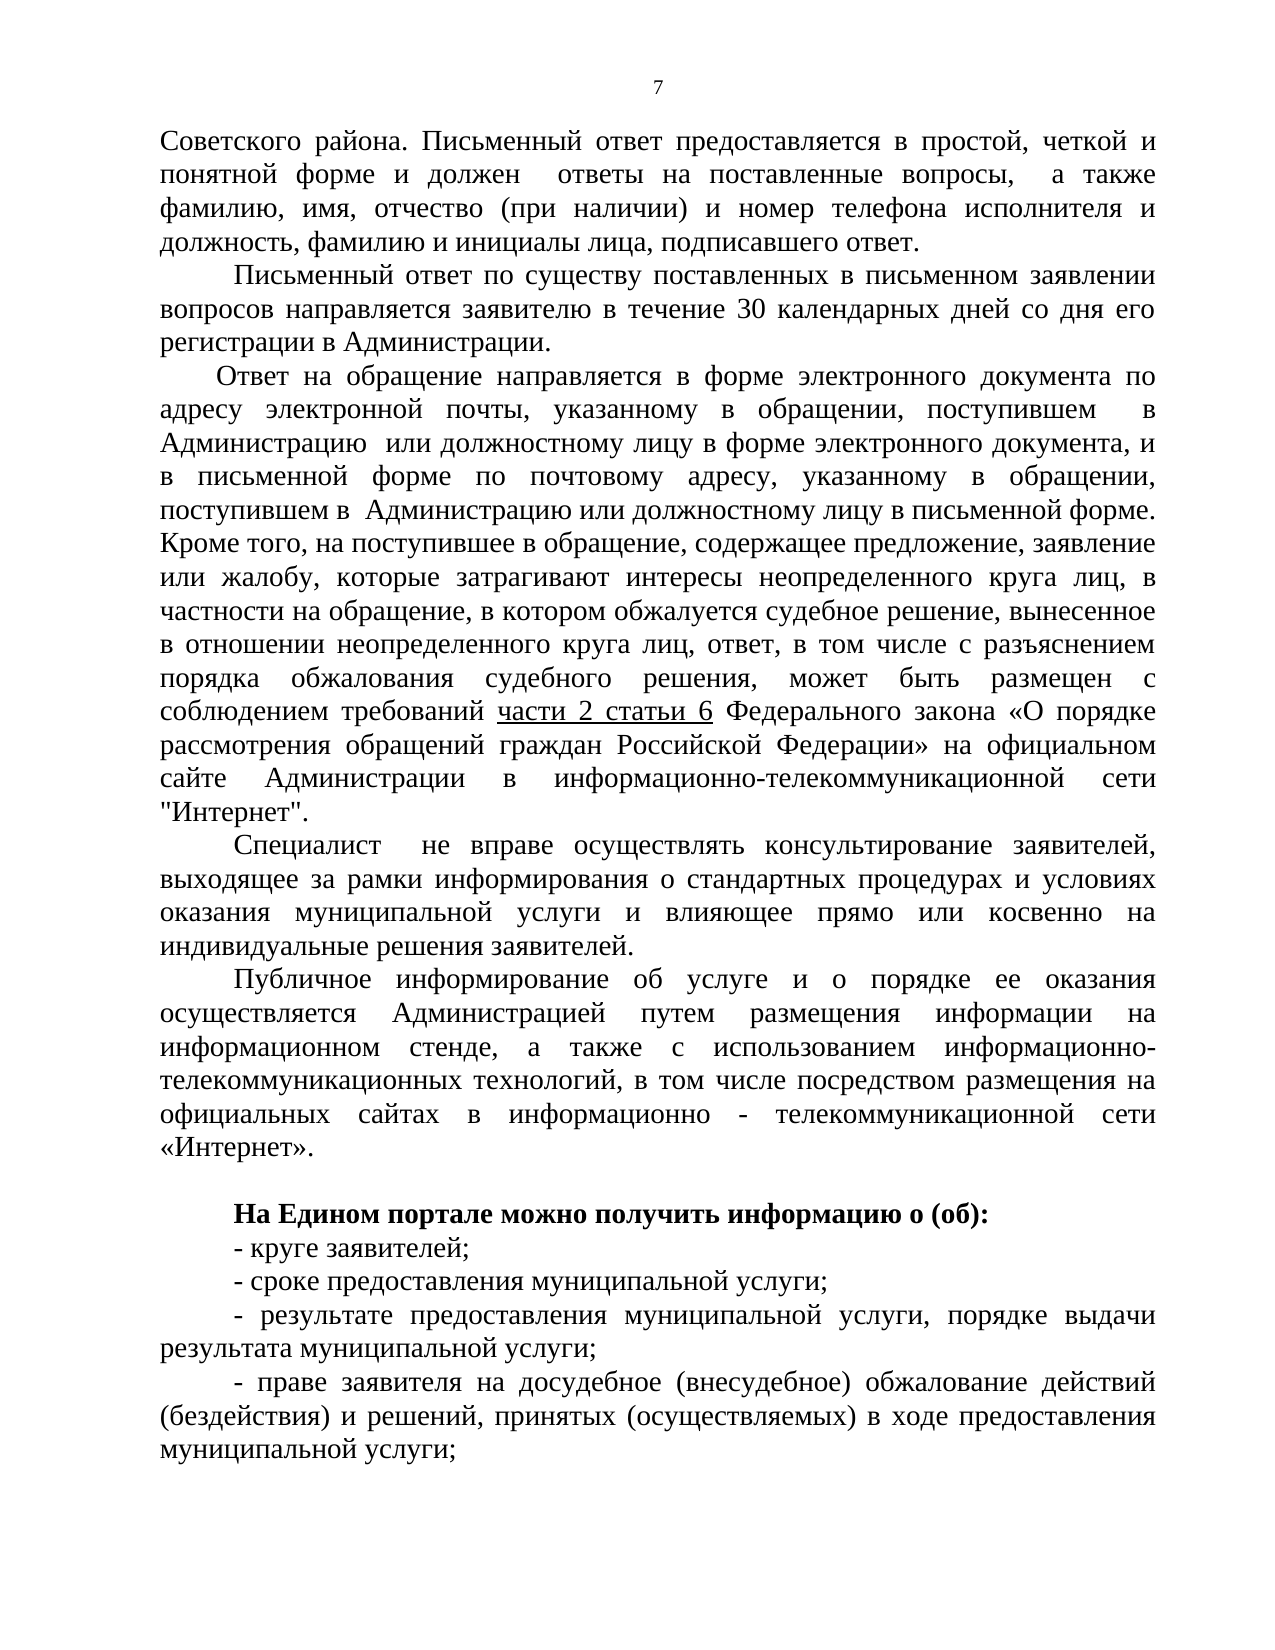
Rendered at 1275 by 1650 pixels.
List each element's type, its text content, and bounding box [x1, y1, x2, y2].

text Специалист не вправе осуществлять консультирование заявителей, выходящее за рамки информирования о стандартных процедурах и условиях оказания муниципальной услуги и влияющее прямо или косвенно на индивидуальные решения заявителей. [159, 827, 1157, 962]
text - сроке предоставления муниципальной услуги; [159, 1263, 1157, 1297]
text На Едином портале можно получить информацию о (об): [159, 1196, 1157, 1230]
text - круге заявителей; [159, 1230, 1157, 1263]
text - праве заявителя на досудебное (внесудебное) обжалование действий (бездействия) и решений, принятых (осуществляемых) в ходе предоставления муниципальной услуги; [159, 1364, 1157, 1465]
text Ответ на обращение направляется в форме электронного документа по адресу электронной почты, указанному в обращении, поступившем в Администрацию или должностному лицу в форме электронного документа, и в письменной форме по почтовому адресу, указанному в обращении, поступившем в Администрацию или должностному лицу в письменной форме. Кроме того, на поступившее в обращение, содержащее предложение, заявление или жалобу, которые затрагивают интересы неопределенного круга лиц, в частности на обращение, в котором обжалуется судебное решение, вынесенное в отношении неопределенного круга лиц, ответ, в том числе с разъяснением порядка обжалования судебного решения, может быть размещен с соблюдением требований части 2 статьи 6 Федерального закона «О порядке рассмотрения обращений граждан Российской Федерации» на официальном сайте Администрации в информационно-телекоммуникационной сети "Интернет". [159, 358, 1157, 827]
text - результате предоставления муниципальной услуги, порядке выдачи результата муниципальной услуги; [159, 1297, 1157, 1364]
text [159, 123, 1157, 257]
text Публичное информирование об услуге и о порядке ее оказания осуществляется Администрацией путем размещения информации на информационном стенде, а также с использованием информационно-телекоммуникационных технологий, в том числе посредством размещения на официальных сайтах в информационно - телекоммуникационной сети «Интернет». [159, 962, 1157, 1163]
text Письменный ответ по существу поставленных в письменном заявлении вопросов направляется заявителю в течение 30 календарных дней со дня его регистрации в Администрации. [159, 257, 1157, 358]
